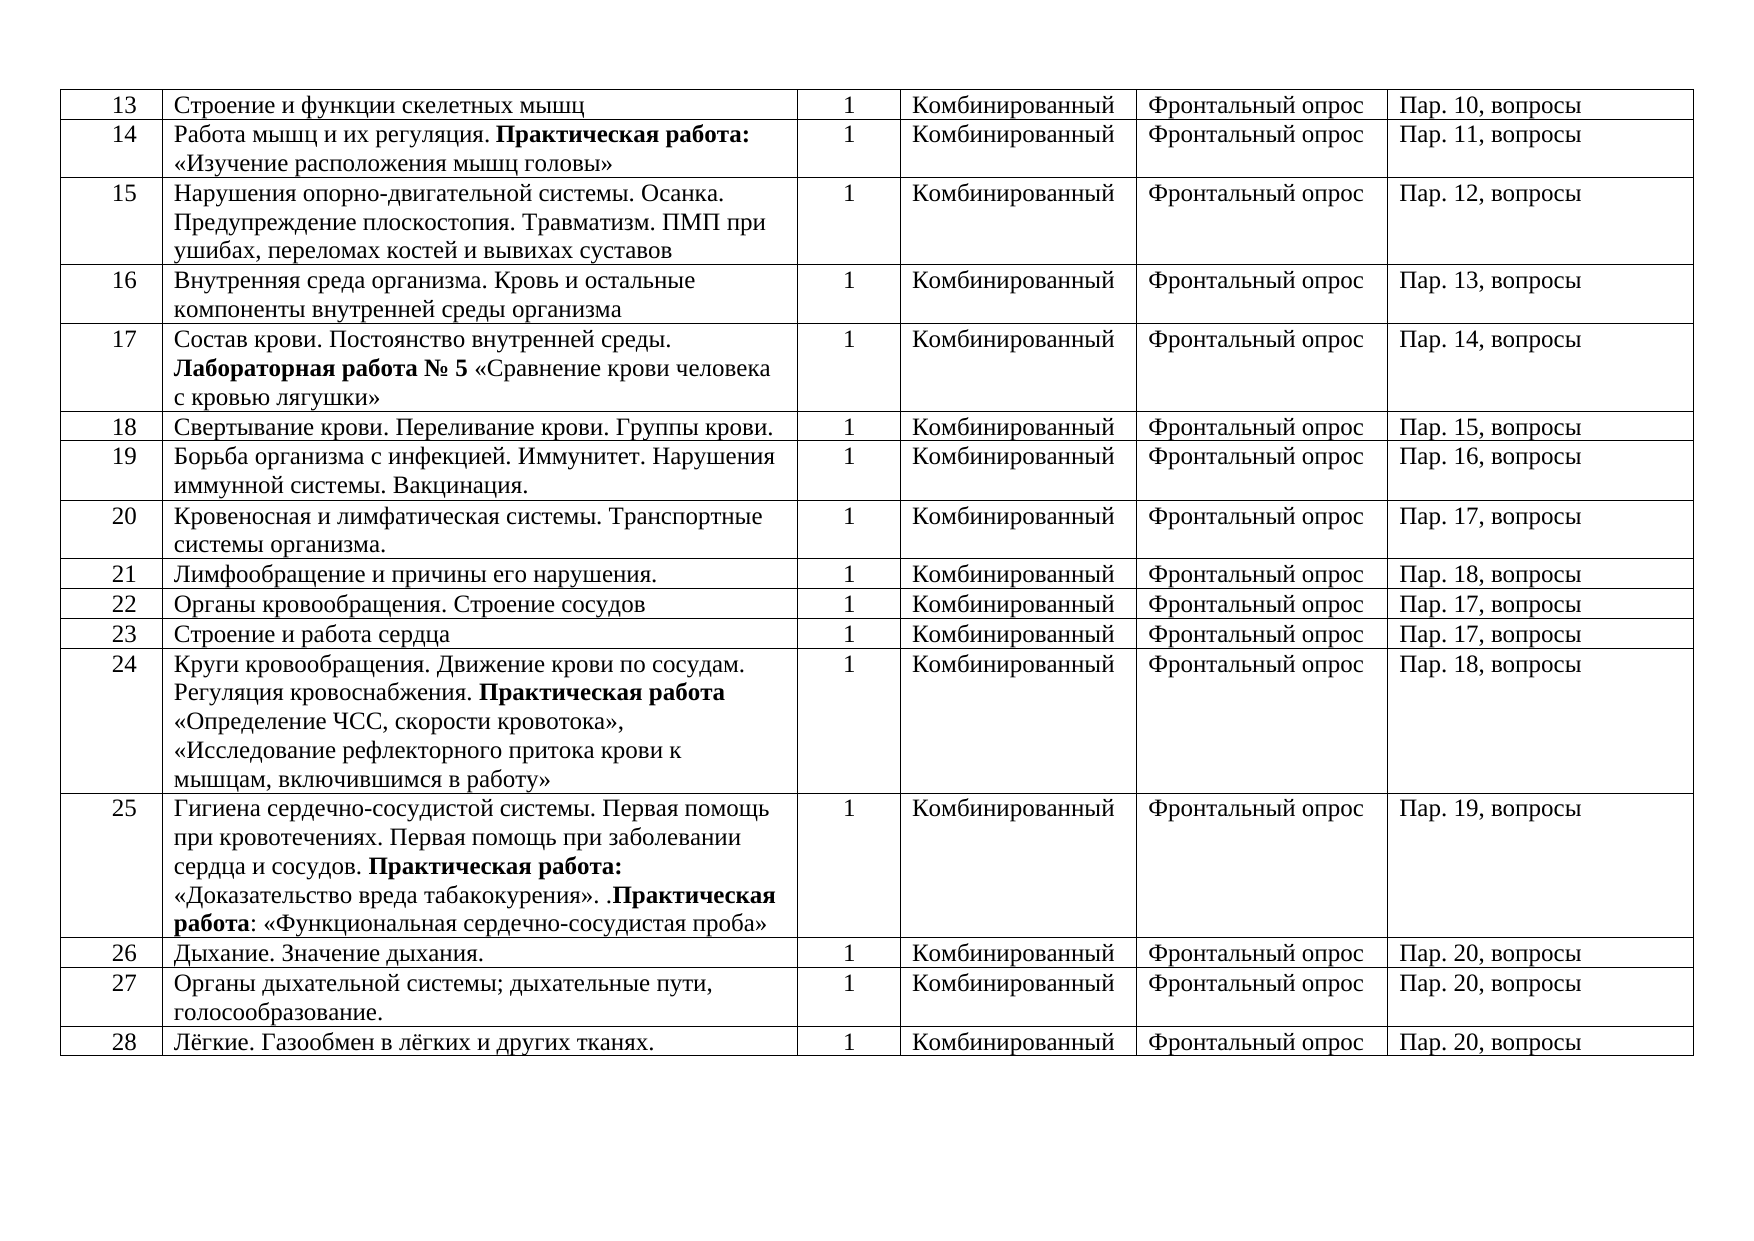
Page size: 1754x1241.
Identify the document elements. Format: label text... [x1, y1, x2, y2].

table_cell Пар. 15, вопросы [1388, 412, 1693, 440]
table_cell Комбинированный [901, 559, 1136, 588]
table_cell [61, 1027, 162, 1055]
table_cell Фронтальный опрос [1137, 265, 1387, 323]
table_cell Комбинированный [901, 794, 1136, 937]
table_cell Фронтальный опрос [1137, 968, 1387, 1026]
table_cell Пар. 16, вопросы [1388, 441, 1693, 500]
table_cell 1 [798, 559, 900, 588]
table_cell 1 [798, 1027, 900, 1055]
table_cell 1 [798, 441, 900, 500]
table_cell [61, 441, 162, 500]
table_cell Фронтальный опрос [1137, 794, 1387, 937]
table_cell [61, 649, 162, 792]
table_cell Комбинированный [901, 120, 1136, 177]
table_cell Фронтальный опрос [1137, 559, 1387, 588]
table_cell Фронтальный опрос [1137, 649, 1387, 792]
table_cell 1 [798, 794, 900, 937]
table_cell 1 [798, 265, 900, 323]
table_cell Пар. 17, вопросы [1388, 589, 1693, 618]
table_cell Фронтальный опрос [1137, 324, 1387, 411]
table_cell Круги кровообращения. Движение крови по сосудам. Регуляция кровоснабжения. Практическая работа «Определение ЧСС, скорости кровотока», «Исследование рефлекторного притока крови к мышцам, включившимся в работу» [163, 649, 797, 792]
table_cell Фронтальный опрос [1137, 441, 1387, 500]
table_cell Комбинированный [901, 968, 1136, 1026]
table_cell Пар. 13, вопросы [1388, 265, 1693, 323]
table_cell [61, 619, 162, 648]
table_cell Пар. 12, вопросы [1388, 178, 1693, 264]
table_cell Нарушения опорно-двигательной системы. Осанка. Предупреждение плоскостопия. Травматизм. ПМП при ушибах, переломах костей и вывихах суставов [163, 178, 797, 264]
table_cell Фронтальный опрос [1137, 589, 1387, 618]
table_cell Комбинированный [901, 619, 1136, 648]
table_cell [61, 559, 162, 588]
table_cell Комбинированный [901, 649, 1136, 792]
table_cell 1 [798, 619, 900, 648]
table_cell Комбинированный [901, 178, 1136, 264]
table_cell 1 [798, 120, 900, 177]
table_cell Комбинированный [901, 324, 1136, 411]
table_cell [61, 120, 162, 177]
table_cell Внутренняя среда организма. Кровь и остальные компоненты внутренней среды организма [163, 265, 797, 323]
table_cell Комбинированный [901, 501, 1136, 558]
table_cell 1 [798, 649, 900, 792]
table_cell [61, 90, 162, 118]
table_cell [163, 1027, 797, 1055]
table_cell Комбинированный [901, 1027, 1136, 1055]
table_cell Фронтальный опрос [1137, 178, 1387, 264]
table_cell Пар. 11, вопросы [1388, 120, 1693, 177]
table_cell Фронтальный опрос [1137, 412, 1387, 440]
table_cell [61, 324, 162, 411]
table_cell [61, 178, 162, 264]
table_cell [61, 589, 162, 618]
table_cell Лимфообращение и причины его нарушения. [163, 559, 797, 588]
table_cell Пар. 10, вопросы [1388, 90, 1693, 118]
table_cell Пар. 20, вопросы [1388, 938, 1693, 967]
table_cell 1 [798, 412, 900, 440]
table_cell Пар. 19, вопросы [1388, 794, 1693, 937]
table_cell Фронтальный опрос [1137, 938, 1387, 967]
table_cell [61, 938, 162, 967]
table_cell Комбинированный [901, 265, 1136, 323]
table_cell 1 [798, 178, 900, 264]
table_cell [61, 501, 162, 558]
table_cell 1 [798, 938, 900, 967]
table_cell [61, 265, 162, 323]
table_cell 1 [798, 324, 900, 411]
table_cell Борьба организма с инфекцией. Иммунитет. Нарушения иммунной системы. Вакцинация. [163, 441, 797, 500]
table_cell Пар. 18, вопросы [1388, 649, 1693, 792]
table_cell Строение и работа сердца [163, 619, 797, 648]
table_cell Свертывание крови. Переливание крови. Группы крови. [163, 412, 797, 440]
table_cell Строение и функции скелетных мышц [163, 90, 797, 118]
table_cell 1 [798, 968, 900, 1026]
table_cell Пар. 20, вопросы [1388, 968, 1693, 1026]
table_cell [61, 794, 162, 937]
table_cell Пар. 14, вопросы [1388, 324, 1693, 411]
table_cell Состав крови. Постоянство внутренней среды. Лабораторная работа № 5 «Сравнение крови человека с кровью лягушки» [163, 324, 797, 411]
table_cell Фронтальный опрос [1137, 90, 1387, 118]
table_cell Пар. 20, вопросы [1388, 1027, 1693, 1055]
table_cell Комбинированный [901, 938, 1136, 967]
table_cell Комбинированный [901, 441, 1136, 500]
table_cell Работа мышц и их регуляция. Практическая работа: «Изучение расположения мышц головы» [163, 120, 797, 177]
table_cell Фронтальный опрос [1137, 1027, 1387, 1055]
table_cell Дыхание. Значение дыхания. [163, 938, 797, 967]
table_cell Гигиена сердечно-сосудистой системы. Первая помощь при кровотечениях. Первая помощь при заболевании сердца и сосудов. Практическая работа: «Доказательство вреда табакокурения». .Практическая работа: «Функциональная сердечно-сосудистая проба» [163, 794, 797, 937]
table_cell 1 [798, 589, 900, 618]
table_cell Пар. 17, вопросы [1388, 501, 1693, 558]
table_cell Пар. 18, вопросы [1388, 559, 1693, 588]
table_cell [61, 412, 162, 440]
table_cell Фронтальный опрос [1137, 120, 1387, 177]
table_cell Органы кровообращения. Строение сосудов [163, 589, 797, 618]
table_cell Комбинированный [901, 90, 1136, 118]
table_cell 1 [798, 90, 900, 118]
table_cell Кровеносная и лимфатическая системы. Транспортные системы организма. [163, 501, 797, 558]
table_cell Комбинированный [901, 412, 1136, 440]
table_cell [61, 968, 162, 1026]
table_cell Пар. 17, вопросы [1388, 619, 1693, 648]
table_cell Комбинированный [901, 589, 1136, 618]
table_cell 1 [798, 501, 900, 558]
table_cell Фронтальный опрос [1137, 501, 1387, 558]
table_cell Фронтальный опрос [1137, 619, 1387, 648]
table_cell Органы дыхательной системы; дыхательные пути, голосообразование. [163, 968, 797, 1026]
